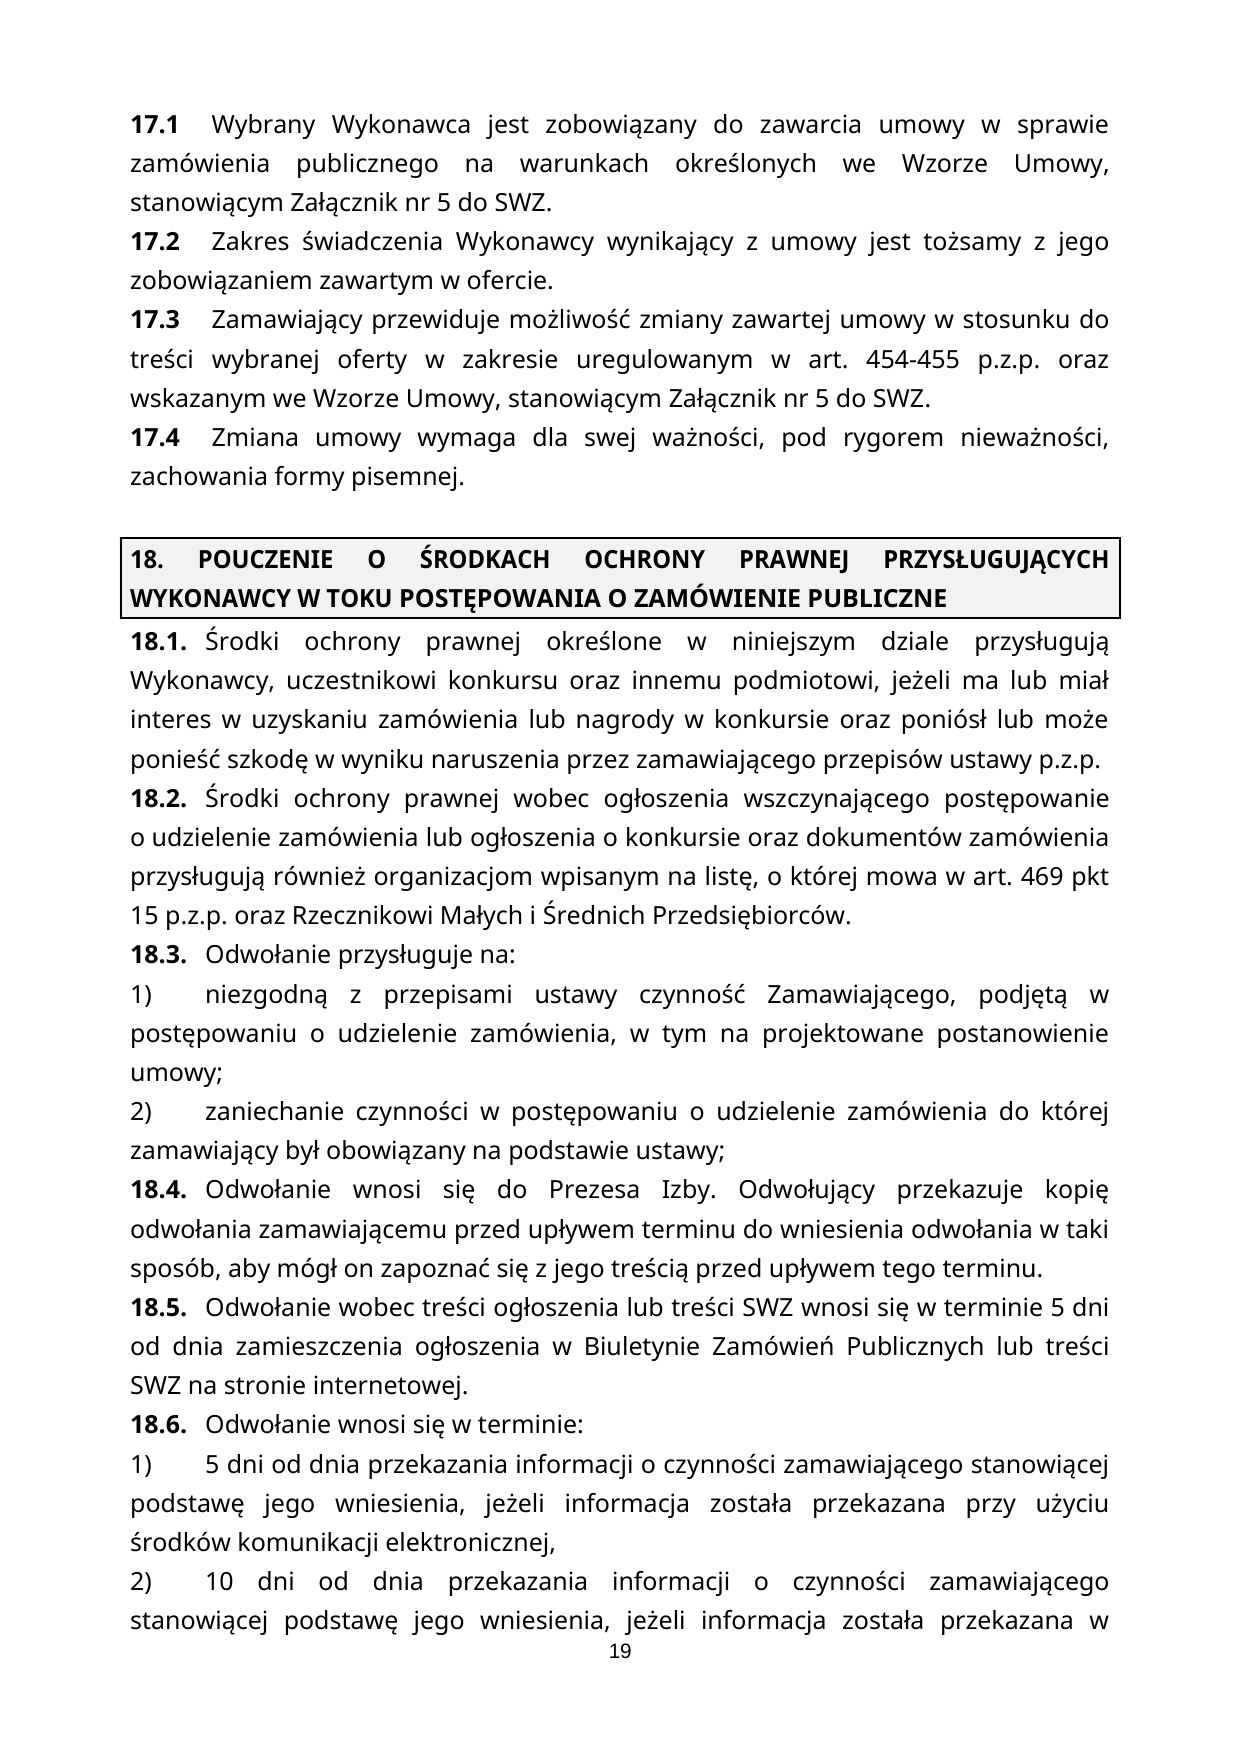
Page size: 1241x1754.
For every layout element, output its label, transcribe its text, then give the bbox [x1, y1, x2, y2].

list Środki ochrony prawnej określone w niniejszym dziale przysługują Wykonawcy, uczestnikowi konkursu oraz innemu podmiotowi, jeżeli ma lub miał interes w uzyskaniu zamówienia lub nagrody w konkursie oraz poniósł lub może ponieść szkodę w wyniku naruszenia przez zamawiającego przepisów ustawy p.z.p. [130, 624, 1110, 775]
list 1) niezgodną z przepisami ustawy czynność Zamawiającego, podjętą w postępowaniu o udzielenie zamówienia, w tym na projektowane postanowienie umowy; [130, 976, 1110, 1089]
list Wybrany Wykonawca jest zobowiązany do zawarcia umowy w sprawie zamówienia publicznego na warunkach określonych we Wzorze Umowy, stanowiącym Załącznik nr 5 do SWZ. [130, 106, 1110, 219]
list Odwołanie wobec treści ogłoszenia lub treści SWZ wnosi się w terminie 5 dni od dnia zamieszczenia ogłoszenia w Biuletynie Zamówień Publicznych lub treści SWZ na stronie internetowej. [130, 1290, 1110, 1402]
list Odwołanie przysługuje na: [130, 937, 1110, 971]
list Zamawiający przewiduje możliwość zmiany zawartej umowy w stosunku do treści wybranej oferty w zakresie uregulowanym w art. 454-455 p.z.p. oraz wskazanym we Wzorze Umowy, stanowiącym Załącznik nr 5 do SWZ. [130, 302, 1110, 414]
list Zmiana umowy wymaga dla swej ważności, pod rygorem nieważności, zachowania formy pisemnej. [130, 420, 1110, 493]
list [130, 1564, 1110, 1637]
subtitle 18. POUCZENIE O ŚRODKACH OCHRONY PRAWNEJ PRZYSŁUGUJĄCYCH WYKONAWCY W TOKU POSTĘPOWANIA O ZAMÓWIENIE PUBLICZNE [122, 539, 1119, 617]
list 1) 5 dni od dnia przekazania informacji o czynności zamawiającego stanowiącej podstawę jego wniesienia, jeżeli informacja została przekazana przy użyciu środków komunikacji elektronicznej, [130, 1446, 1110, 1559]
list Zakres świadczenia Wykonawcy wynikający z umowy jest tożsamy z jego zobowiązaniem zawartym w ofercie. [130, 224, 1110, 297]
list Odwołanie wnosi się w terminie: [130, 1407, 1110, 1441]
list Odwołanie wnosi się do Prezesa Izby. Odwołujący przekazuje kopię odwołania zamawiającemu przed upływem terminu do wniesienia odwołania w taki sposób, aby mógł on zapoznać się z jego treścią przed upływem tego terminu. [130, 1172, 1110, 1284]
list 2) zaniechanie czynności w postępowaniu o udzielenie zamówienia do której zamawiający był obowiązany na podstawie ustawy; [130, 1094, 1110, 1167]
list Środki ochrony prawnej wobec ogłoszenia wszczynającego postępowanie o udzielenie zamówienia lub ogłoszenia o konkursie oraz dokumentów zamówienia przysługują również organizacjom wpisanym na listę, o której mowa w art. 469 pkt 15 p.z.p. oraz Rzecznikowi Małych i Średnich Przedsiębiorców. [130, 781, 1110, 932]
